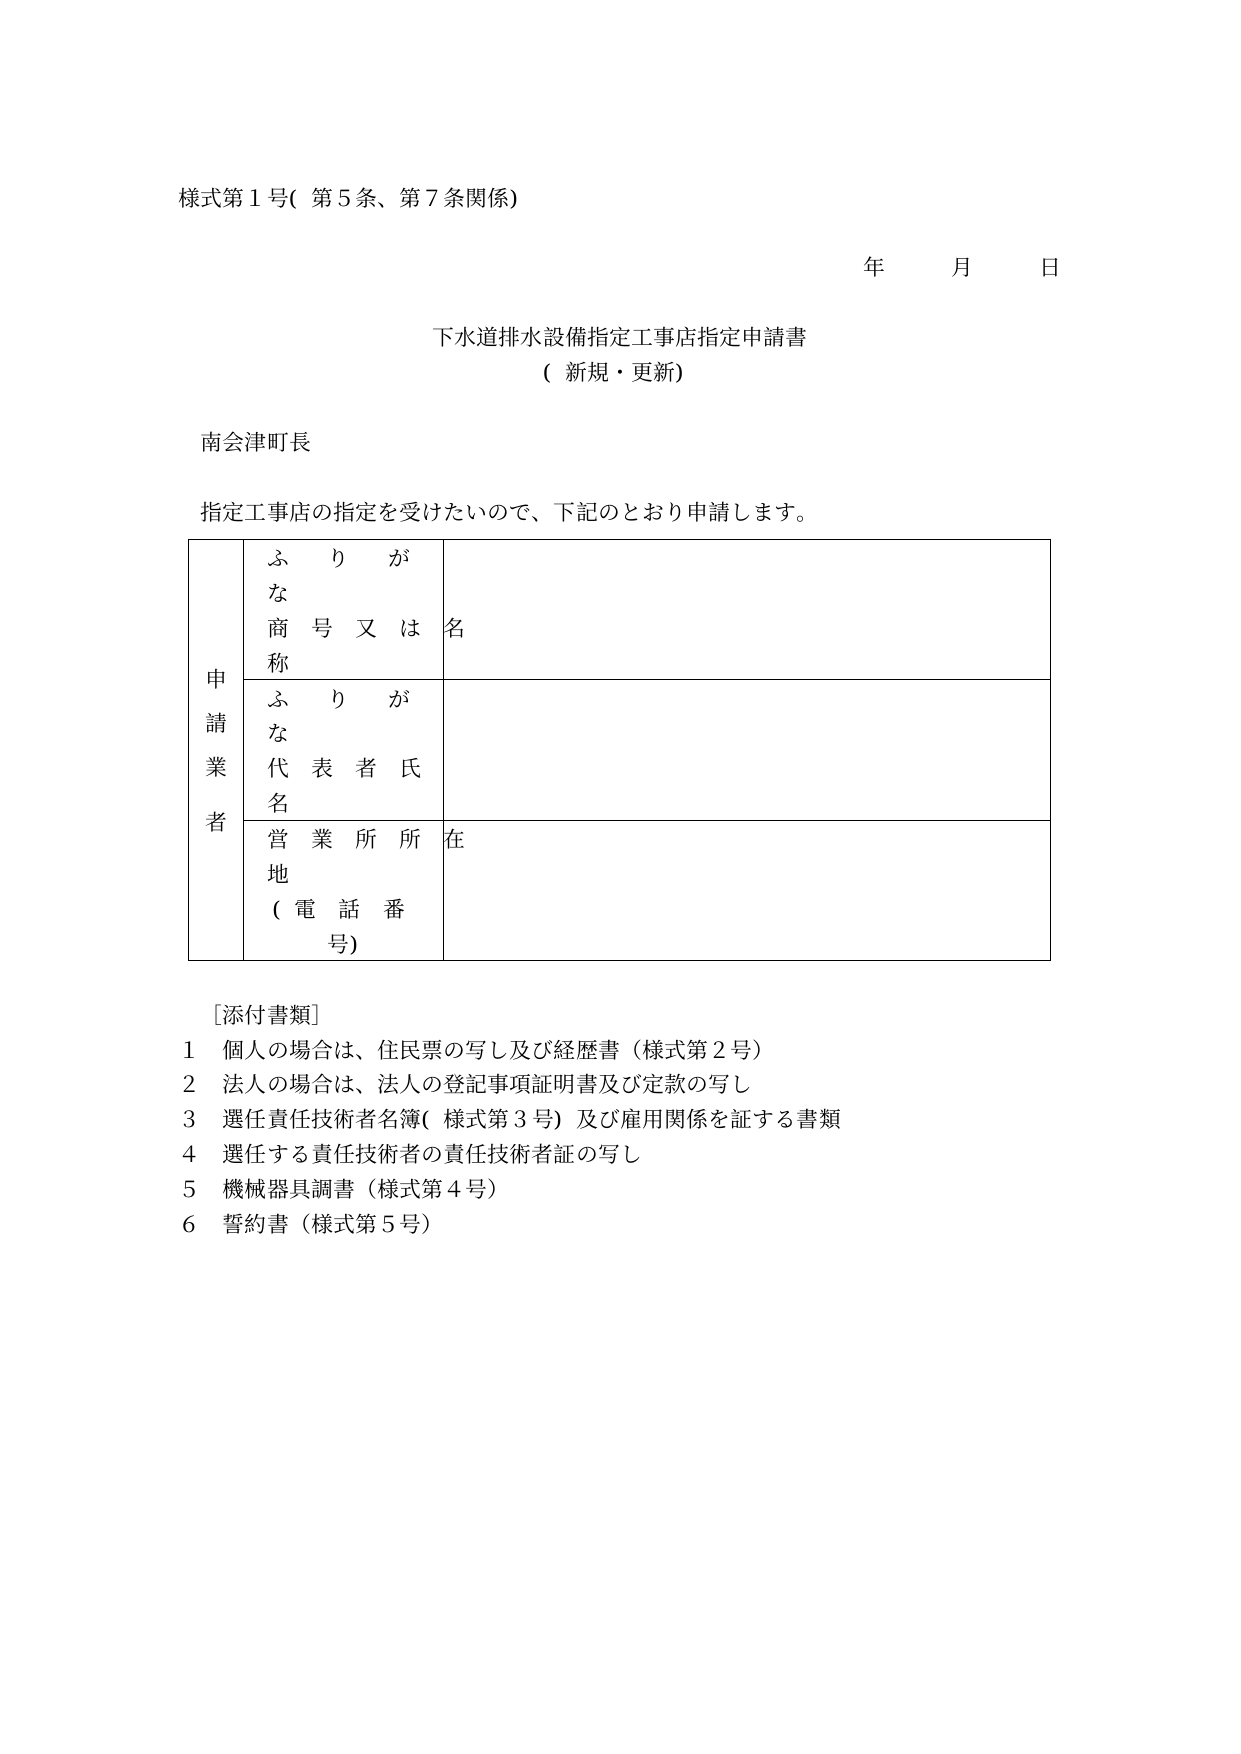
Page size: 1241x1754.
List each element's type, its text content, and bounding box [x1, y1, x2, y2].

table_header ふりがな 商号又は名称 [244, 540, 443, 679]
table_cell ふりがな 代表者氏名 [244, 680, 443, 820]
text ［添付書類］ [178, 996, 1062, 1031]
text 年 月 日 [178, 249, 1062, 284]
table_cell [444, 821, 1050, 960]
text ６ 誓約書（様式第５号） [178, 1206, 1062, 1241]
text １ 個人の場合は、住民票の写し及び経歴書（様式第２号） [178, 1031, 1062, 1066]
table_cell 営業所所在地 (電話番号) [244, 821, 443, 960]
table_header 申請業者 [189, 540, 243, 960]
text (新規・更新) [178, 353, 1062, 388]
text 指定工事店の指定を受けたいので、下記のとおり申請します。 [178, 493, 1062, 528]
text ３ 選任責任技術者名簿(様式第３号)及び雇用関係を証する書類 [178, 1101, 1062, 1136]
text ５ 機械器具調書（様式第４号） [178, 1171, 1062, 1206]
text ４ 選任する責任技術者の責任技術者証の写し [178, 1136, 1062, 1171]
text 南会津町長 [178, 423, 1062, 458]
table_cell [444, 680, 1050, 820]
text ２ 法人の場合は、法人の登記事項証明書及び定款の写し [178, 1066, 1062, 1101]
text 下水道排水設備指定工事店指定申請書 [178, 319, 1062, 353]
table_header [444, 540, 1050, 679]
text 様式第１号(第５条、第７条関係) [178, 179, 1062, 214]
